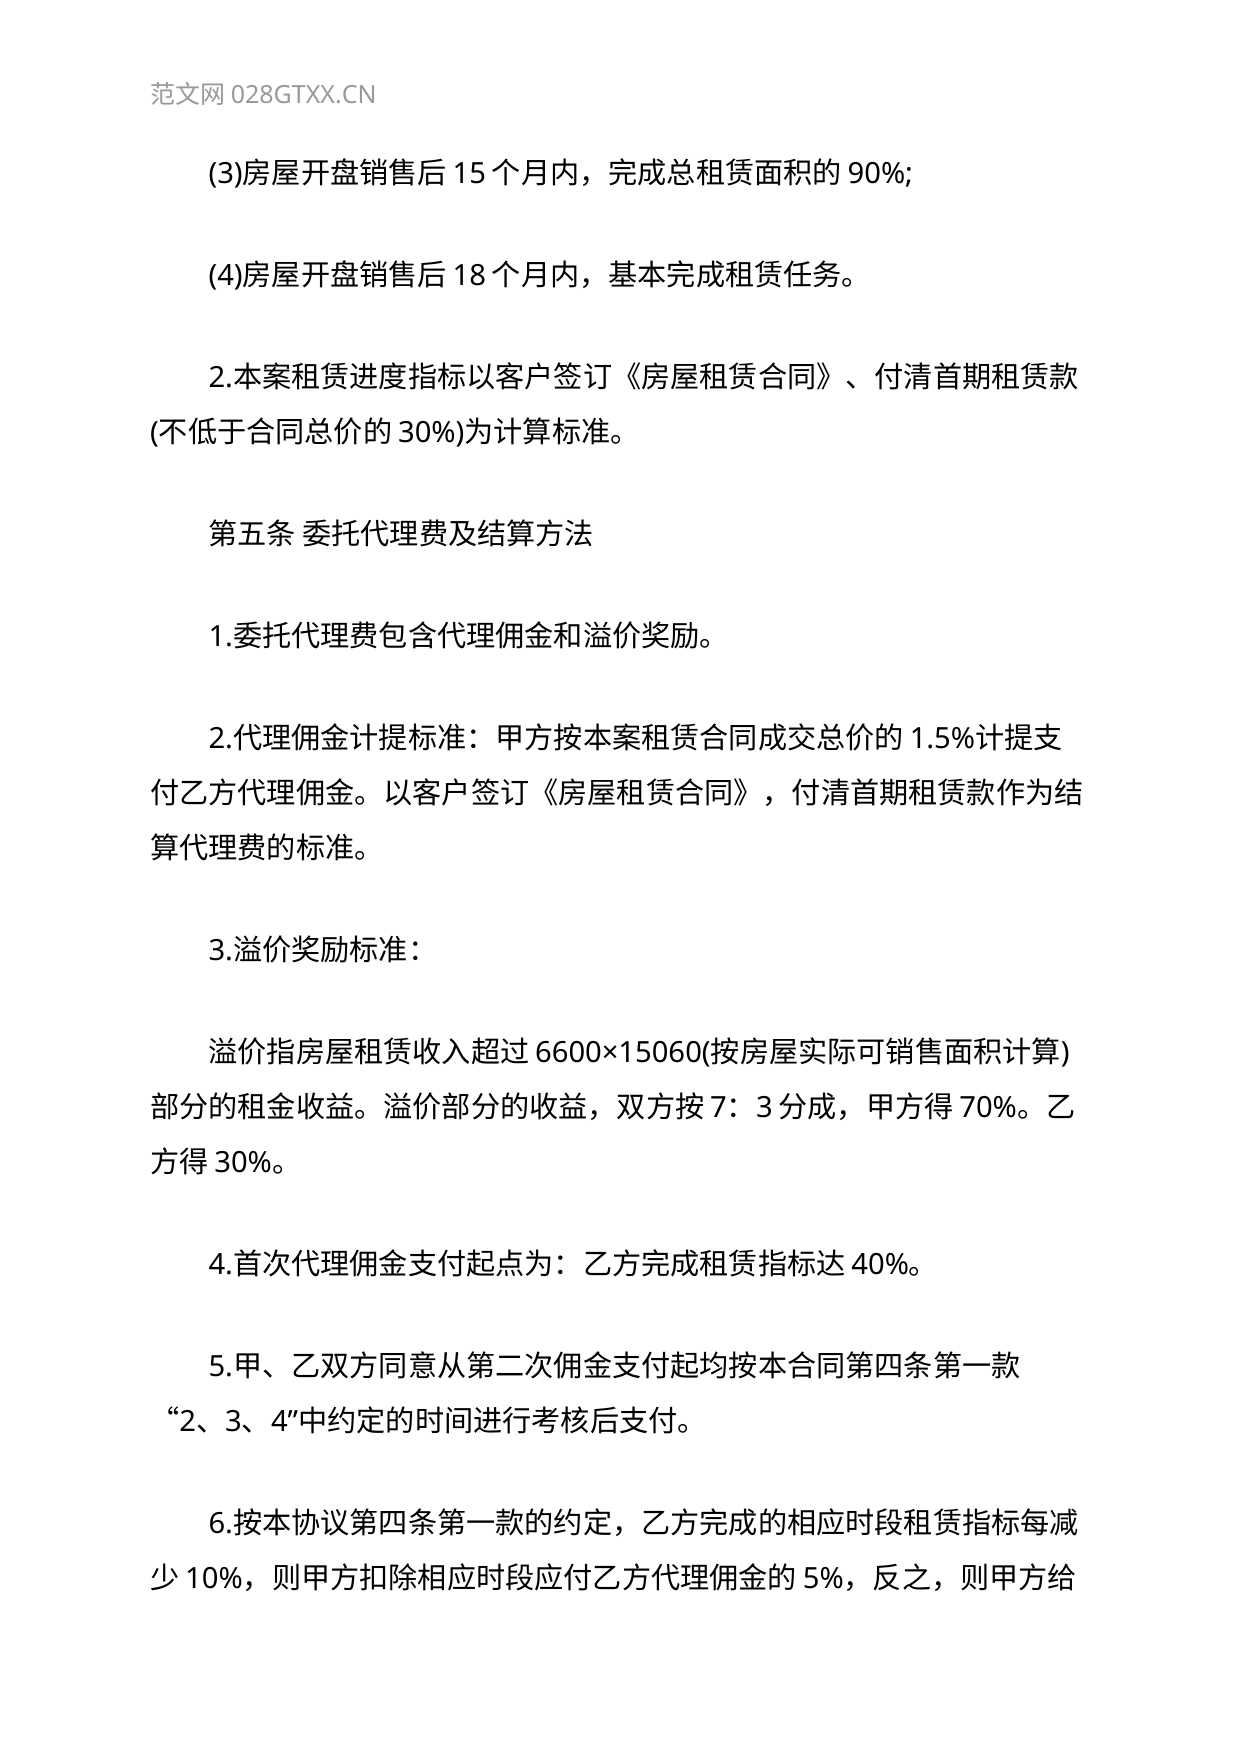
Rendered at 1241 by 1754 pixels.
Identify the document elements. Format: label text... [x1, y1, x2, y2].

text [150, 1499, 1090, 1597]
text 5.甲、乙双方同意从第二次佣金支付起均按本合同第四条第一款 “2、3、4”中约定的时间进行考核后支付。 [150, 1342, 1090, 1440]
text (3)房屋开盘销售后15个月内，完成总租赁面积的90%; [150, 150, 1090, 192]
text 溢价指房屋租赁收入超过6600×15060(按房屋实际可销售面积计算)部分的租金收益。溢价部分的收益，双方按7：3分成，甲方得70%。乙方得30%。 [150, 1028, 1090, 1181]
text 3.溢价奖励标准： [150, 926, 1090, 969]
text 2.本案租赁进度指标以客户签订《房屋租赁合同》、付清首期租赁款(不低于合同总价的30%)为计算标准。 [150, 354, 1090, 451]
text 4.首次代理佣金支付起点为：乙方完成租赁指标达40%。 [150, 1240, 1090, 1283]
text 第五条 委托代理费及结算方法 [150, 511, 1090, 553]
text 2.代理佣金计提标准：甲方按本案租赁合同成交总价的1.5%计提支付乙方代理佣金。以客户签订《房屋租赁合同》，付清首期租赁款作为结算代理费的标准。 [150, 715, 1090, 867]
text 1.委托代理费包含代理佣金和溢价奖励。 [150, 613, 1090, 655]
text (4)房屋开盘销售后18个月内，基本完成租赁任务。 [150, 252, 1090, 294]
